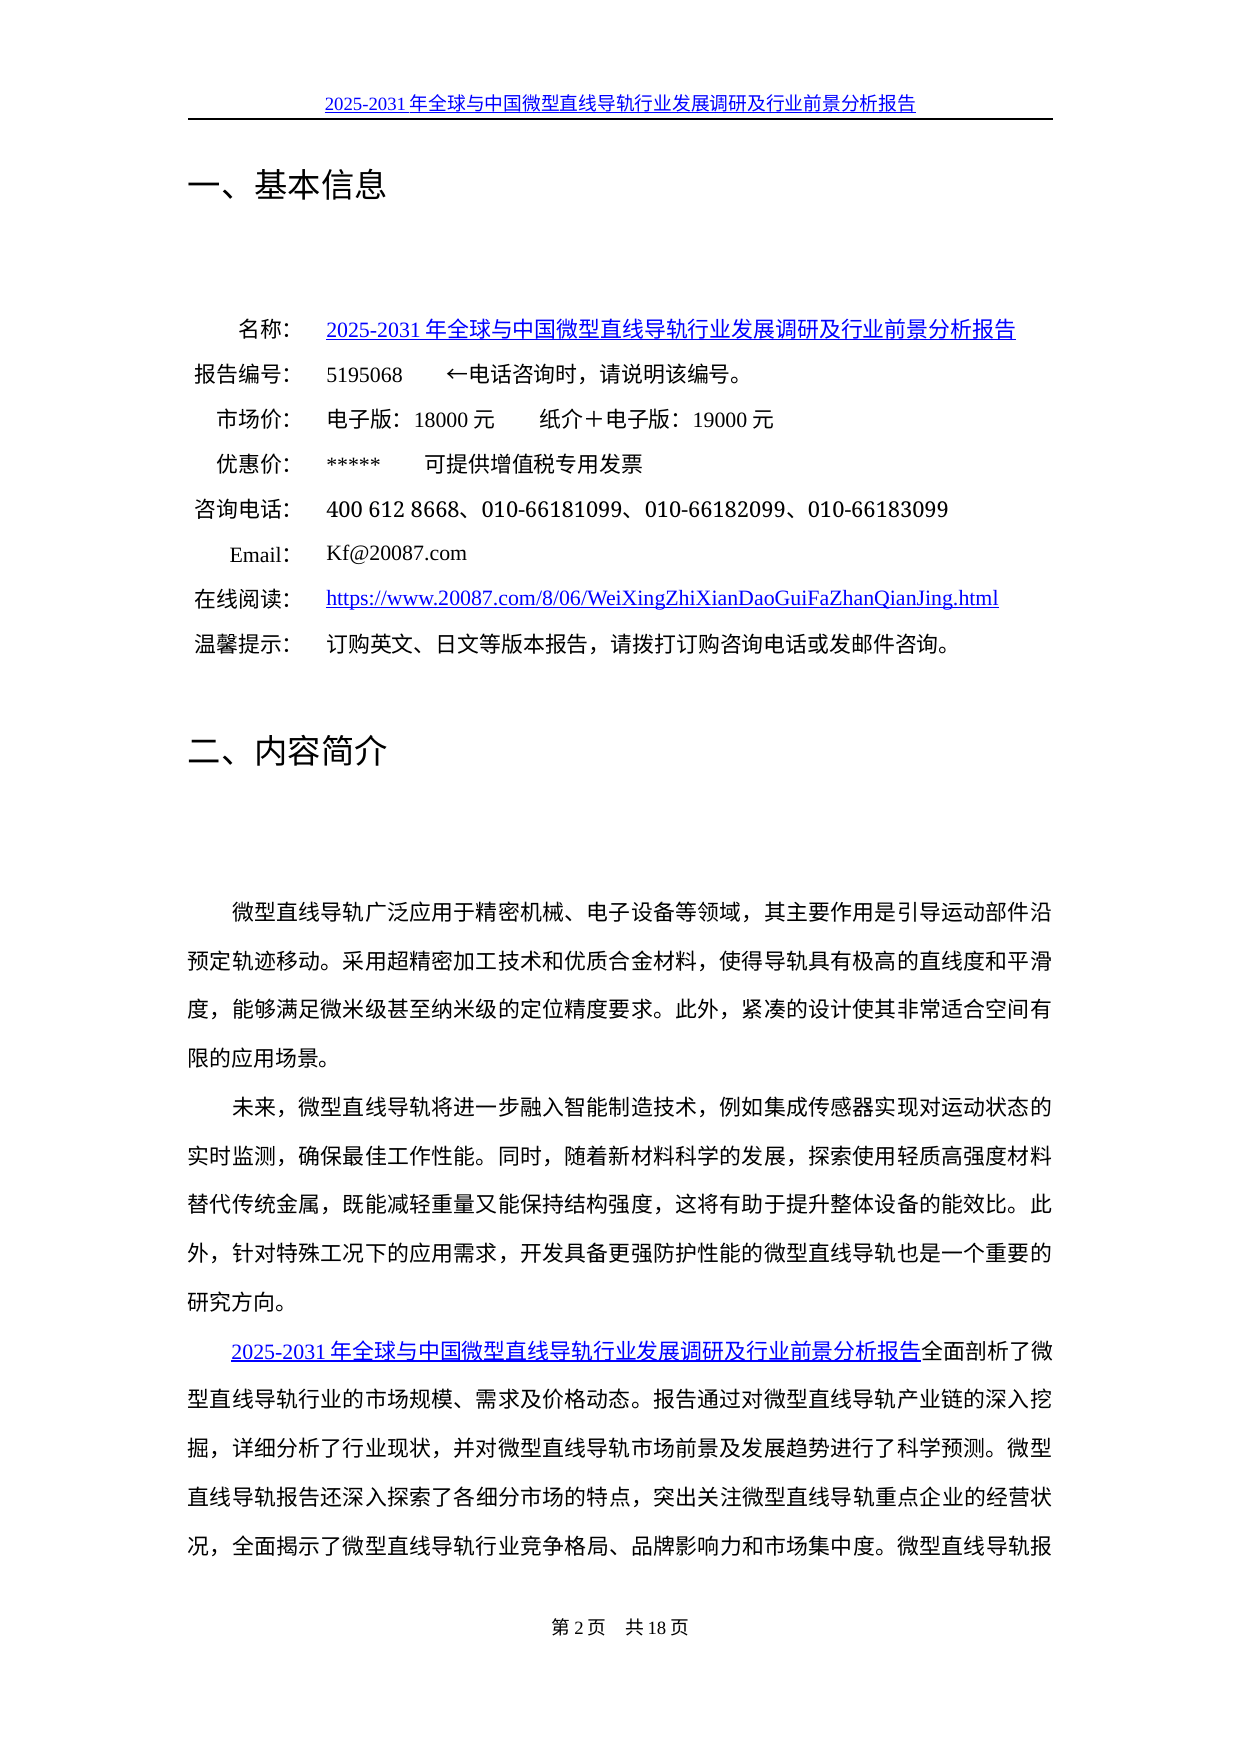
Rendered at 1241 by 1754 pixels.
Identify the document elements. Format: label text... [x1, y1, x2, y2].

table_cell Email： [167, 537, 315, 582]
table_cell 咨询电话： [167, 492, 315, 537]
table_header 名称： [167, 312, 315, 357]
title 一、基本信息 [187, 150, 1053, 215]
table_cell [315, 582, 1073, 627]
table_cell 优惠价： [167, 447, 315, 492]
table_header 2025-2031年全球与中国微型直线导轨行业发展调研及行业前景分析报告 [315, 312, 1073, 357]
table_cell 400 612 8668、010-66181099、010-66182099、010-66183099 [315, 492, 1073, 537]
table_cell 温馨提示： [167, 627, 315, 672]
table_cell 市场价： [167, 402, 315, 447]
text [187, 894, 1053, 1561]
table_cell 在线阅读： [167, 582, 315, 627]
table_cell 电子版：18000 元 纸介＋电子版：19000 元 [315, 402, 1073, 447]
table_cell ***** 可提供增值税专用发票 [315, 447, 1073, 492]
table_cell Kf@20087.com [315, 537, 1073, 582]
table_cell 订购英文、日文等版本报告，请拨打订购咨询电话或发邮件咨询。 [315, 627, 1073, 672]
table_cell 5195068 ←电话咨询时，请说明该编号。 [315, 357, 1073, 402]
table_cell 报告编号： [167, 357, 315, 402]
title 二、内容简介 [187, 717, 1053, 782]
